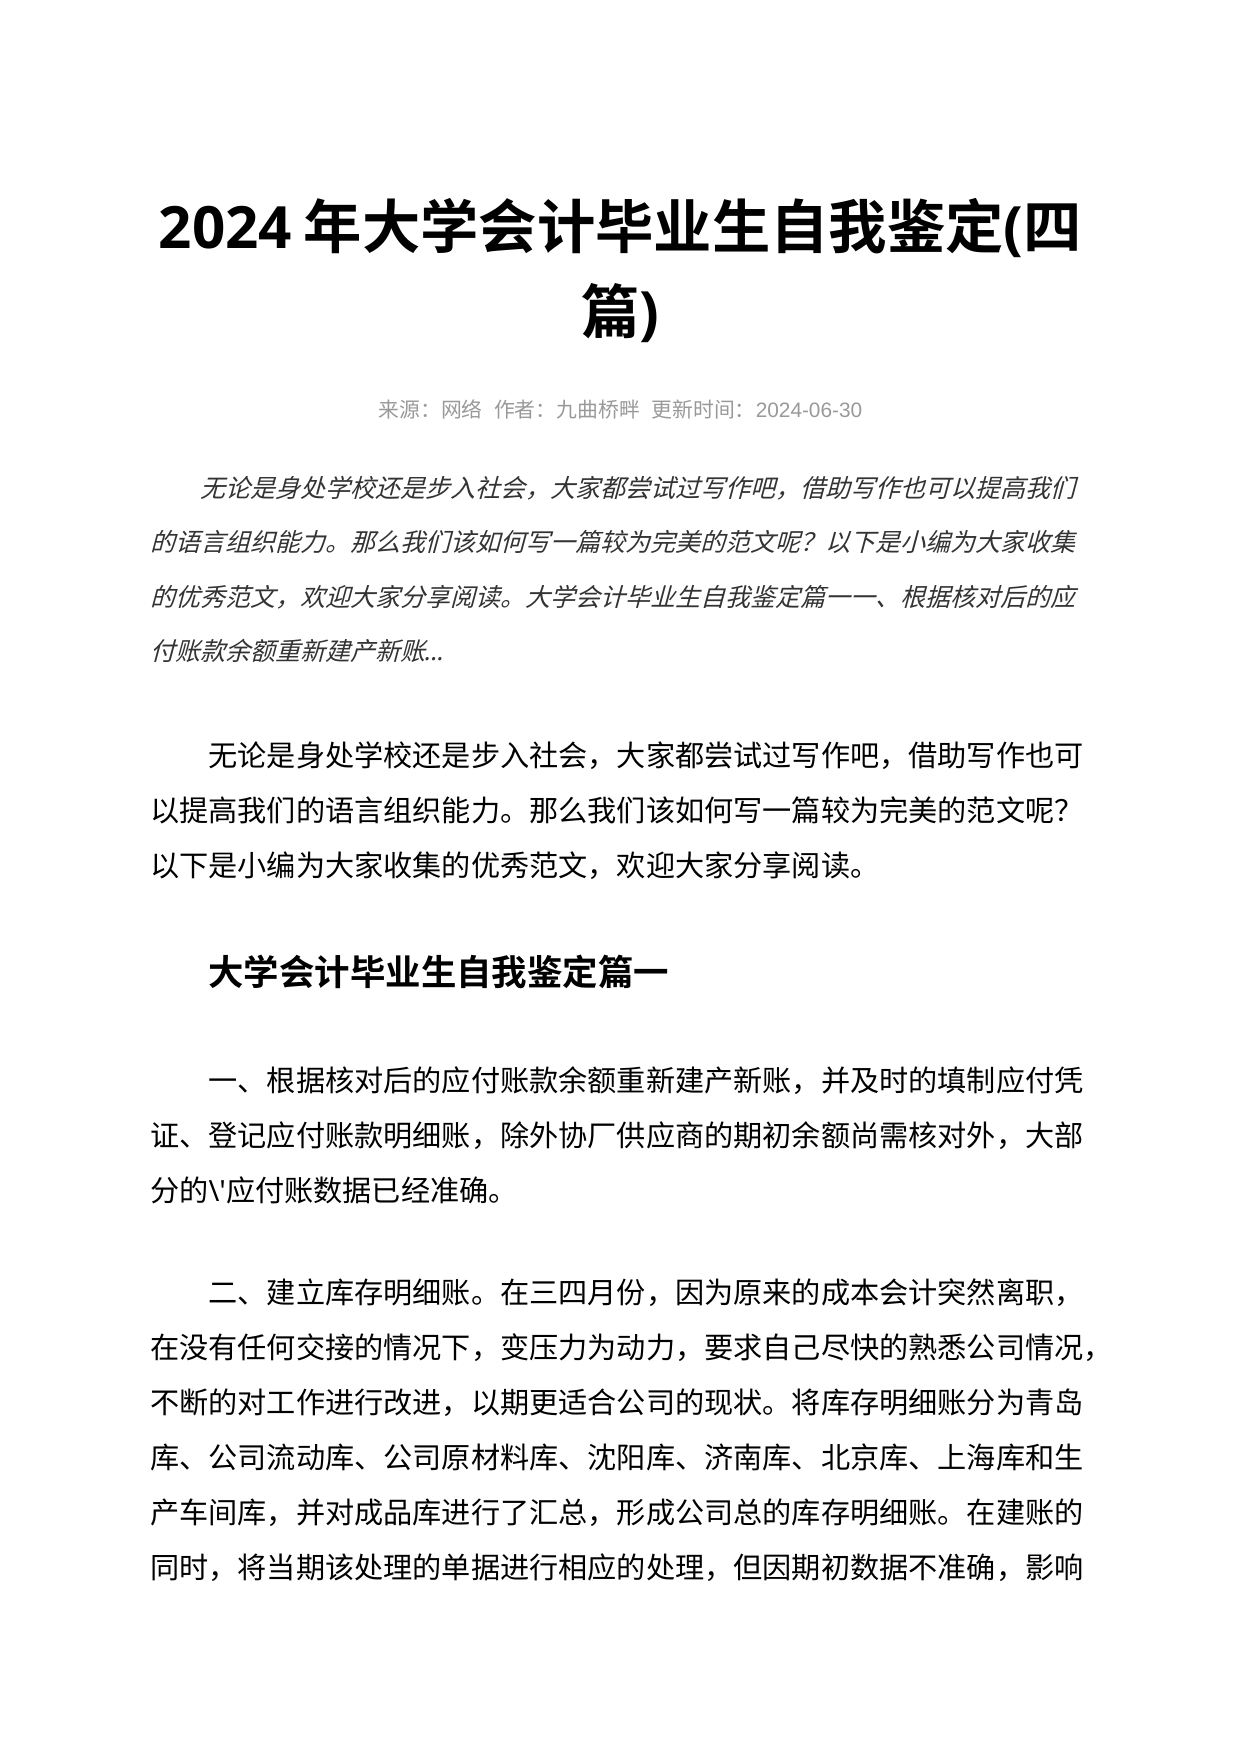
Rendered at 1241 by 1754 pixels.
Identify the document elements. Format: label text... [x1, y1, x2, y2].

text 一、根据核对后的应付账款余额重新建产新账，并及时的填制应付凭证、登记应付账款明细账，除外协厂供应商的期初余额尚需核对外，大部分的\'应付账数据已经准确。 [150, 1058, 1090, 1210]
text 大学会计毕业生自我鉴定篇一 [150, 944, 1090, 996]
text 无论是身处学校还是步入社会，大家都尝试过写作吧，借助写作也可以提高我们的语言组织能力。那么我们该如何写一篇较为完美的范文呢？以下是小编为大家收集的优秀范文，欢迎大家分享阅读。 [150, 733, 1090, 885]
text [150, 1270, 1090, 1586]
text 无论是身处学校还是步入社会，大家都尝试过写作吧，借助写作也可以提高我们的语言组织能力。那么我们该如何写一篇较为完美的范文呢？以下是小编为大家收集的优秀范文，欢迎大家分享阅读。大学会计毕业生自我鉴定篇一一、根据核对后的应付账款余额重新建产新账... [150, 468, 1090, 668]
text 来源：网络 作者：九曲桥畔 更新时间：2024-06-30 [150, 398, 1090, 422]
subtitle 2024年大学会计毕业生自我鉴定(四篇) [150, 181, 1090, 351]
